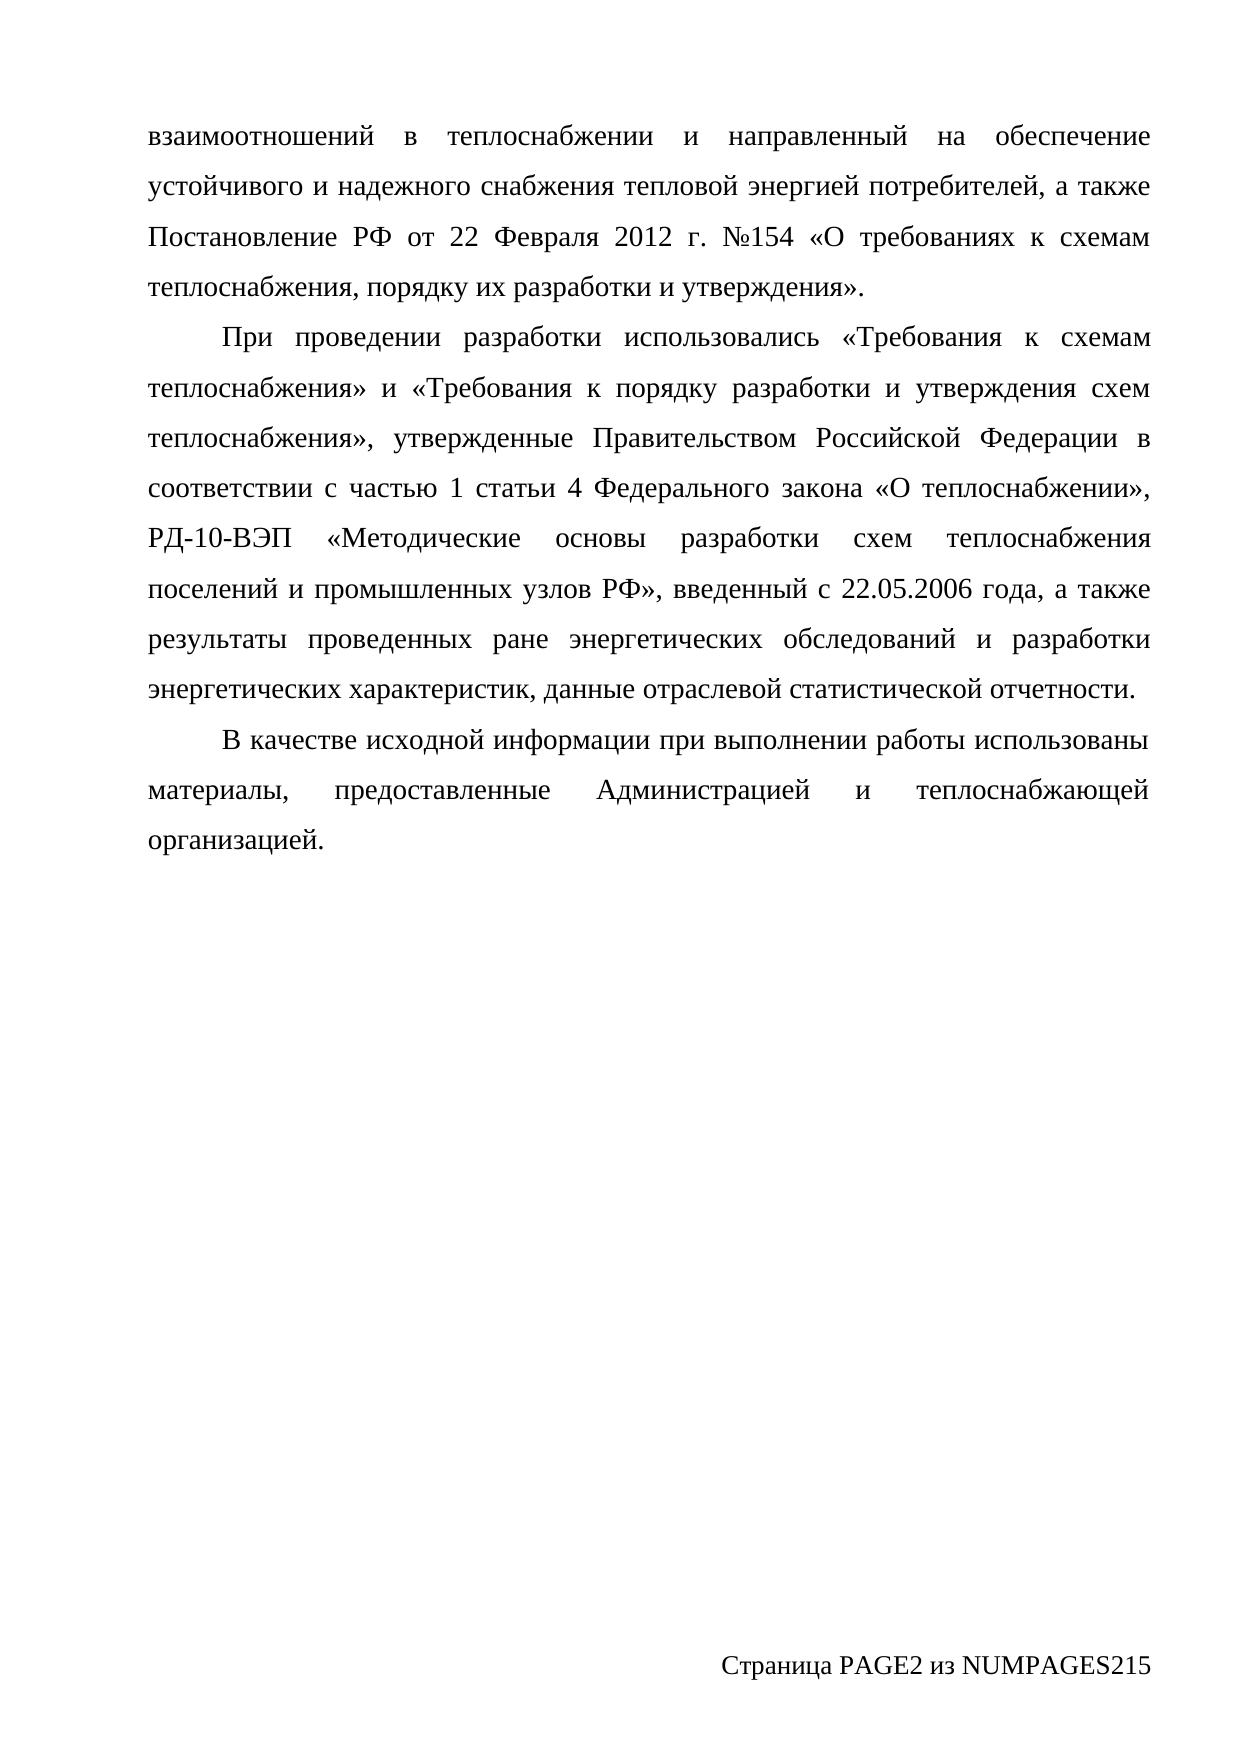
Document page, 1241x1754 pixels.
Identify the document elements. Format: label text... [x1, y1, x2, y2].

text В качестве исходной информации при выполнении работы использованы материалы, предоставленные Администрацией и теплоснабжающей организацией. [148, 722, 1149, 856]
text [148, 118, 1152, 303]
text При проведении разработки использовались «Требования к схемам теплоснабжения» и «Требования к порядку разработки и утверждения схем теплоснабжения», утвержденные Правительством Российской Федерации в соответствии с частью 1 статьи 4 Федерального закона «О теплоснабжении», РД-10-ВЭП «Методические основы разработки схем теплоснабжения поселений и промышленных узлов РФ», введенный с 22.05.2006 года, а также результаты проведенных ране энергетических обследований и разработки энергетических характеристик, данные отраслевой статистической отчетности. [148, 319, 1152, 705]
